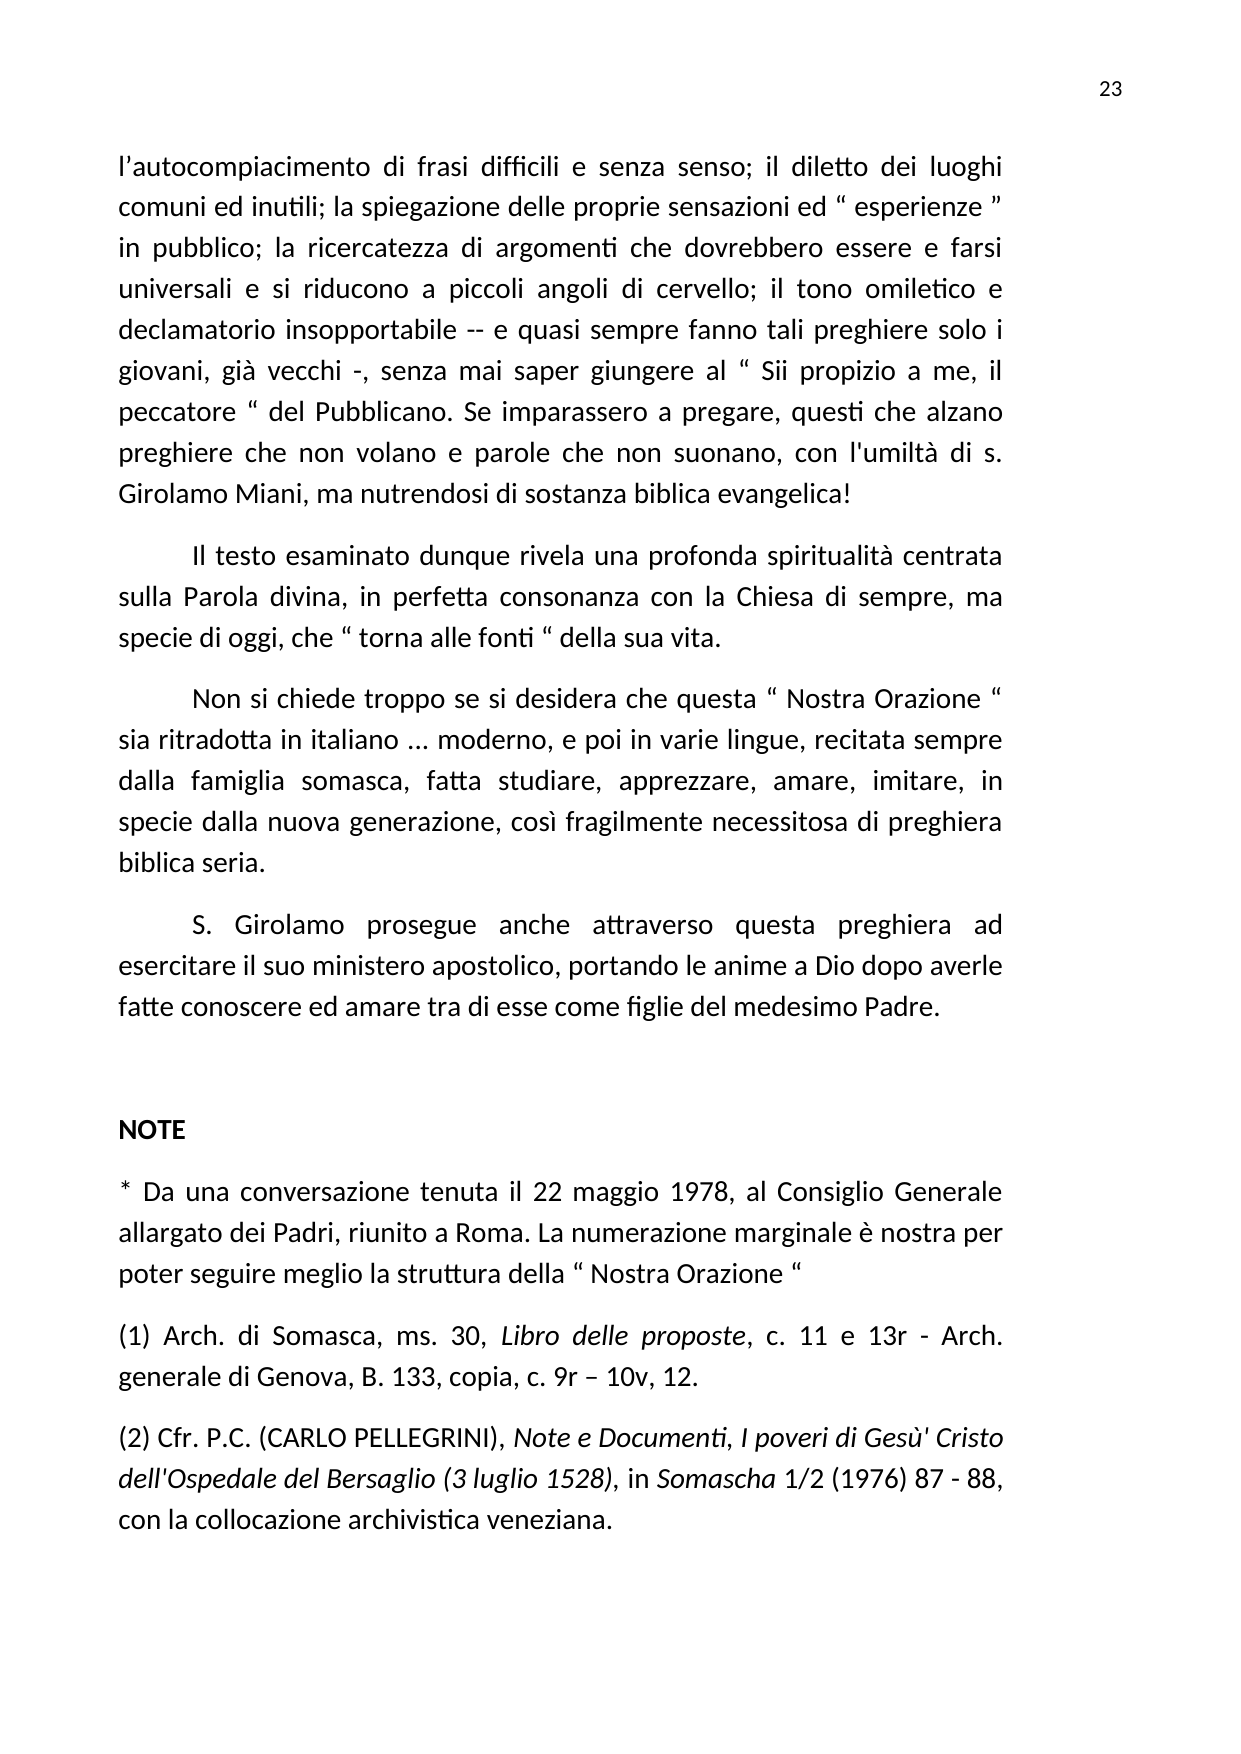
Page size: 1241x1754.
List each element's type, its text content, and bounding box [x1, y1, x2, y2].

text Non si chiede troppo se si desidera che questa “ Nostra Orazione “ sia ritradotta in italiano ... moderno, e poi in varie lingue, recitata sempre dalla famiglia somasca, fatta studiare, apprezzare, amare, imitare, in specie dalla nuova generazione, così fragilmente necessitosa di preghiera biblica seria. [118, 681, 1004, 880]
text (1) Arch. di Somasca, ms. 30, Libro delle proposte, c. 11 e 13r - Arch. generale di Genova, B. 133, copia, c. 9r – 10v, 12. [118, 1317, 1004, 1393]
text * Da una conversazione tenuta il 22 maggio 1978, al Consiglio Generale allargato dei Padri, riunito a Roma. La numerazione marginale è nostra per poter seguire meglio la struttura della “ Nostra Orazione “ [118, 1173, 1004, 1291]
text Il testo esaminato dunque rivela una profonda spiritualità centrata sulla Parola divina, in perfetta consonanza con la Chiesa di sempre, ma specie di oggi, che “ torna alle fonti “ della sua vita. [118, 537, 1004, 654]
text (2) Cfr. P.C. (CARLO PELLEGRINI), Note e Documenti, I poveri di Gesù' Cristo dell'Ospedale del Bersaglio (3 luglio 1528), in Somascha 1/2 (1976) 87 - 88, con la collocazione archivistica veneziana. [118, 1419, 1004, 1537]
text NOTE [118, 1111, 1004, 1147]
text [118, 148, 1004, 511]
text S. Girolamo prosegue anche attraverso questa preghiera ad esercitare il suo ministero apostolico, portando le anime a Dio dopo averle fatte conoscere ed amare tra di esse come ﬁglie del medesimo Padre. [118, 906, 1004, 1023]
